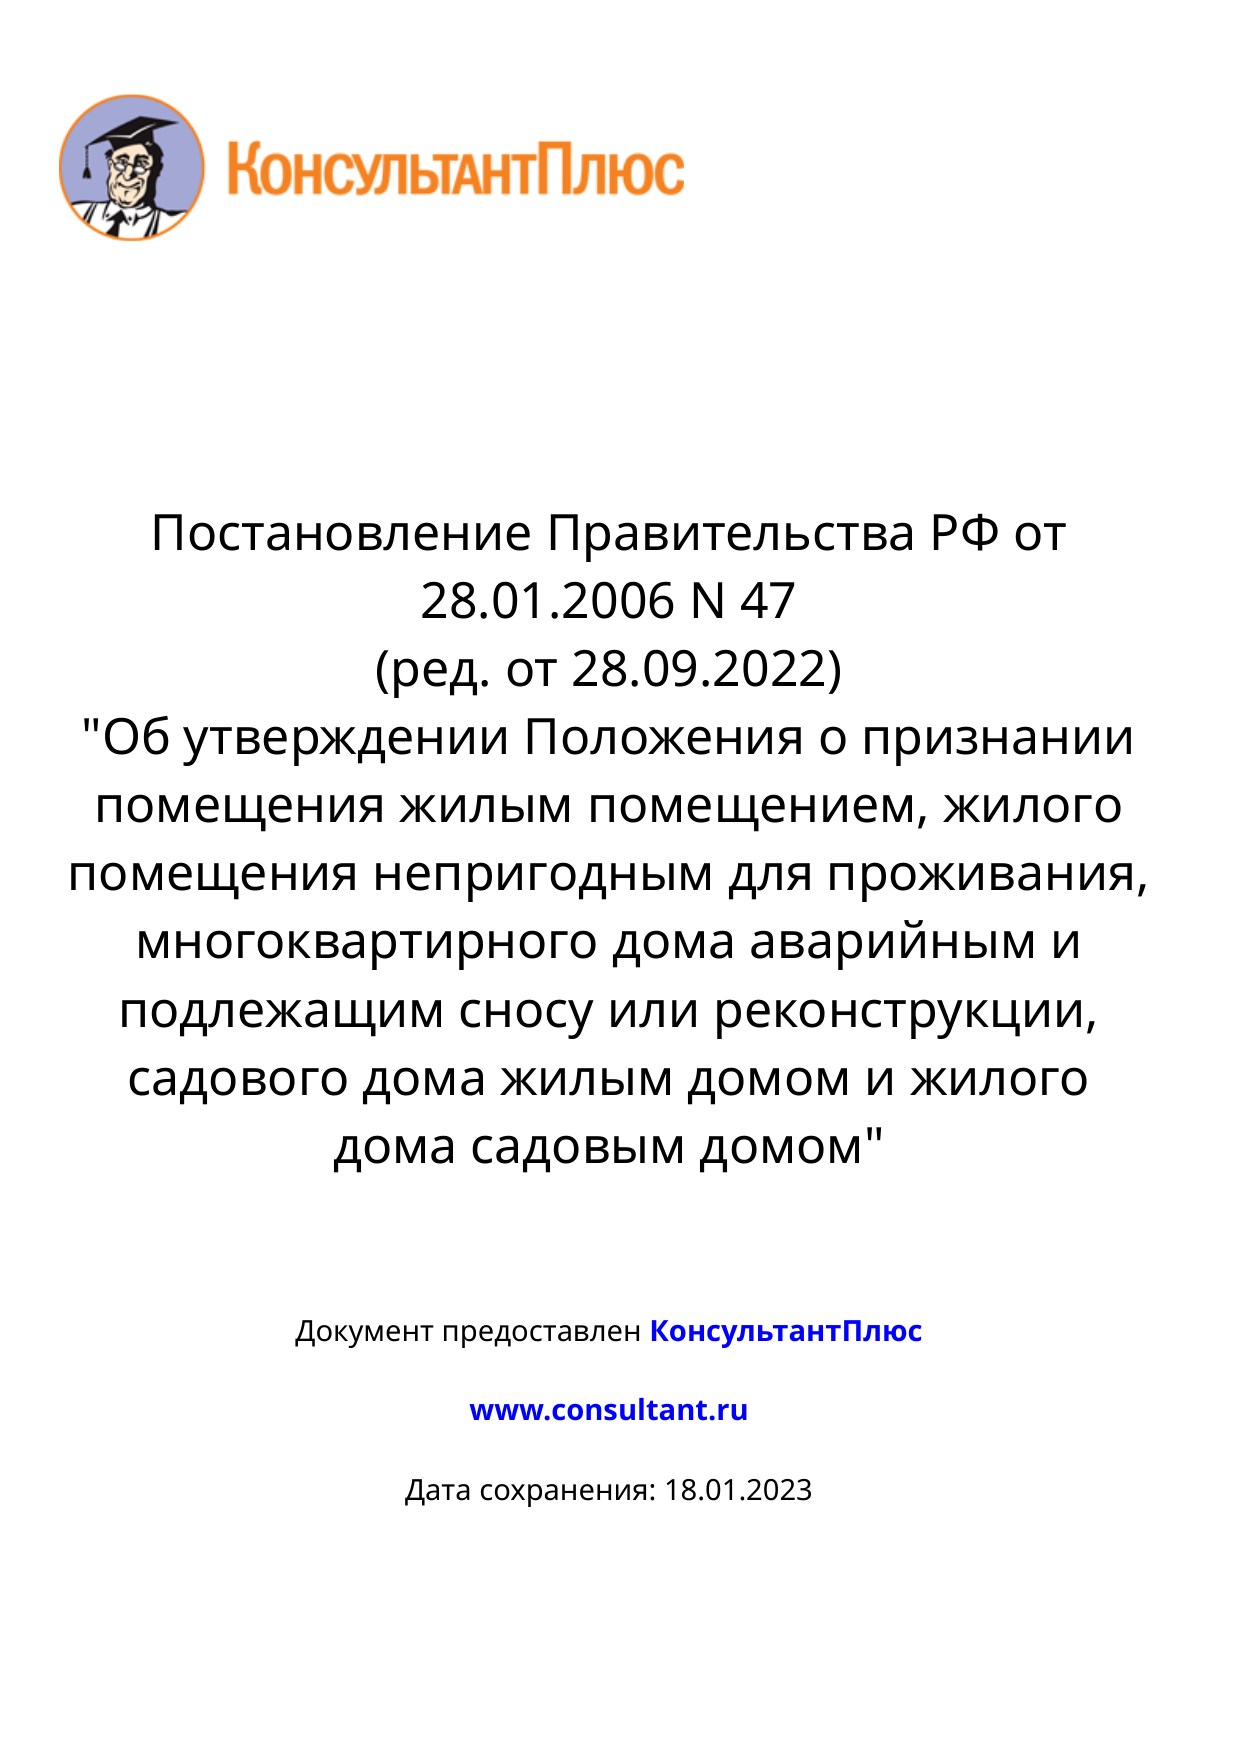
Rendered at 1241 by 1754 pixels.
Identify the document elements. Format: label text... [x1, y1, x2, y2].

picture [59, 93, 684, 243]
table_header [51, 88, 1167, 403]
table_cell Постановление Правительства РФ от 28.01.2006 N 47 (ред. от 28.09.2022) "Об утверждении Положения о признании помещения жилым помещением, жилого помещения непригодным для проживания, многоквартирного дома аварийным и подлежащим сносу или реконструкции, садового дома жилым домом и жилого дома садовым домом" [51, 403, 1167, 1272]
table_cell Документ предоставлен КонсультантПлюс www.consultant.ru Дата сохранения: 18.01.2023 [51, 1272, 1167, 1587]
